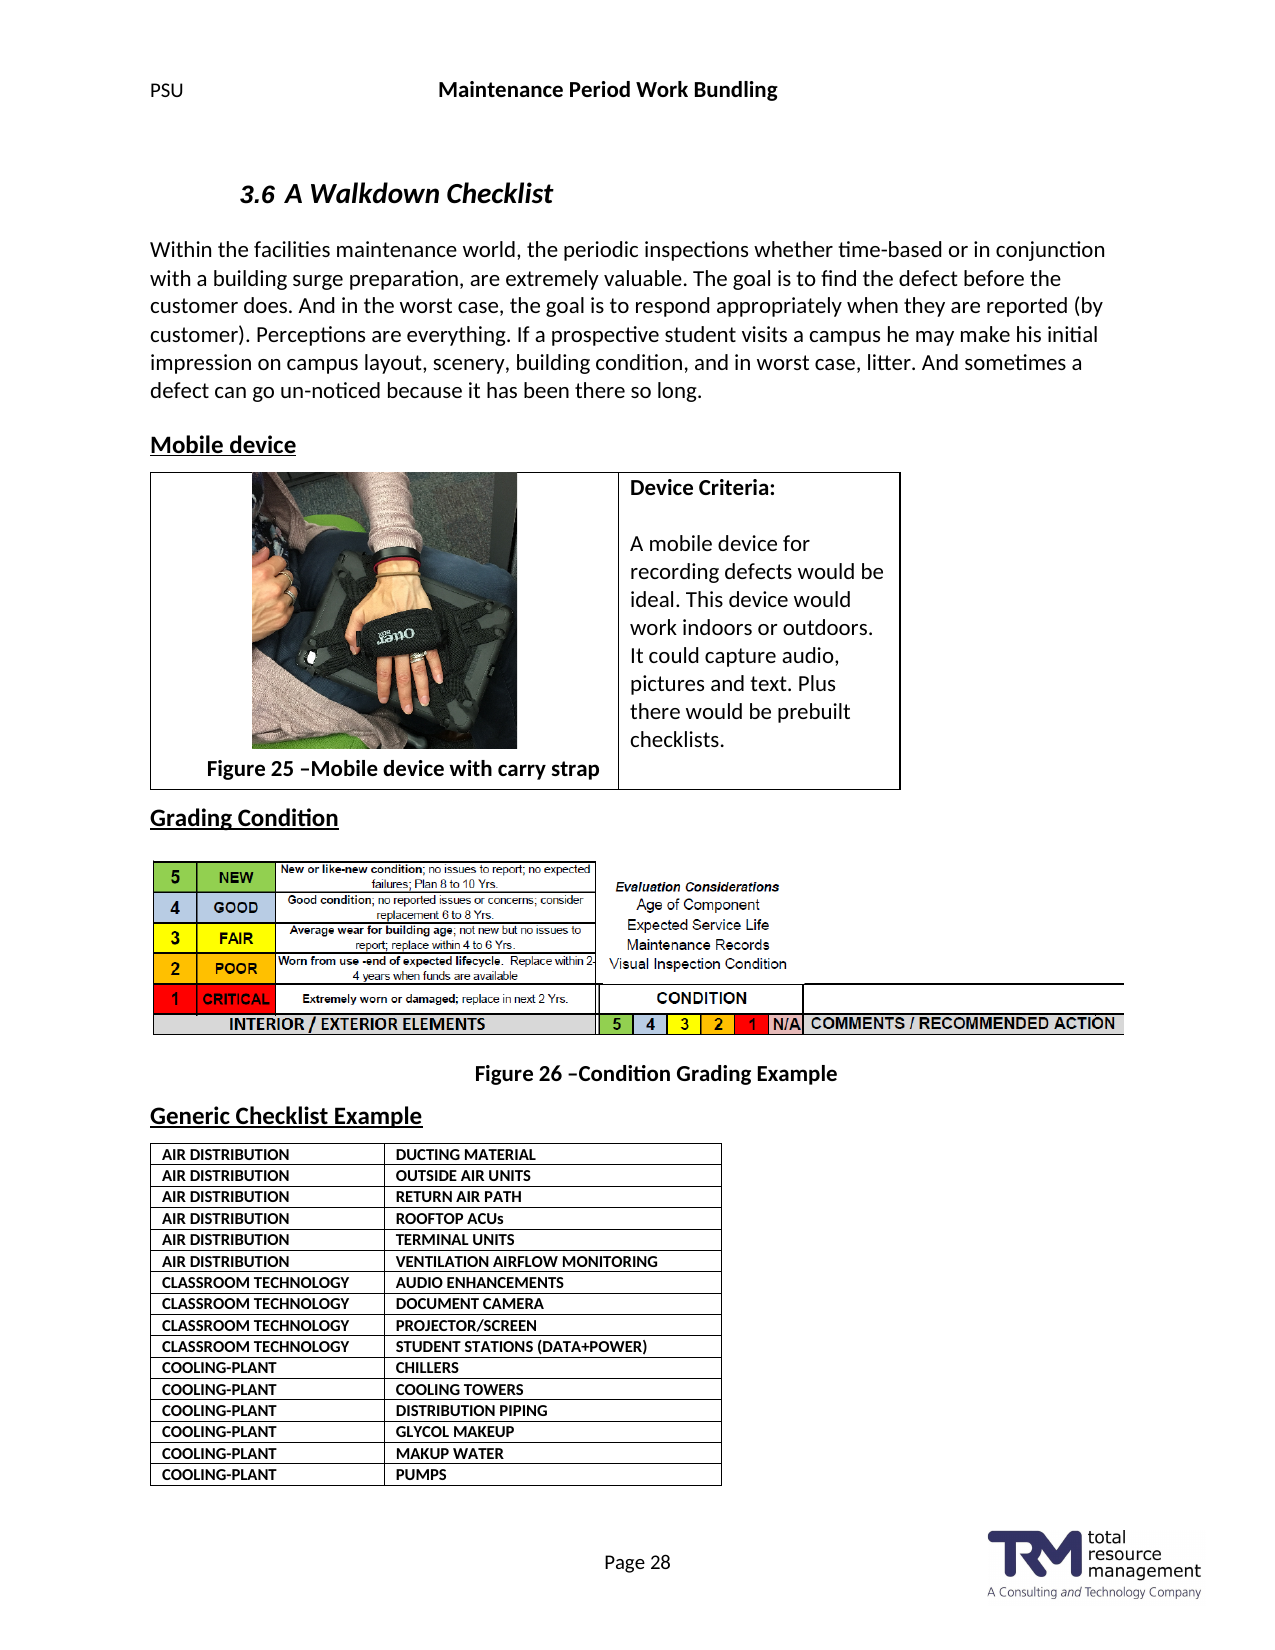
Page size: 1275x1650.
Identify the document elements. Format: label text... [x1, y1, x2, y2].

table_cell COOLING-PLANT [151, 1464, 384, 1485]
table_cell PUMPS [385, 1464, 721, 1485]
subtitle Grading Condition [150, 802, 1125, 833]
text Within the facilities maintenance world, the periodic inspections whether time-based or in conjunction with a building surge preparation, are extremely valuable. The goal is to find the defect before the customer does. And in the worst case, the goal is to respond appropriately when they are reported (by customer). Perceptions are everything. If a prospective student visits a campus he may make his initial impression on campus layout, scenery, building condition, and in worst case, litter. And sometimes a defect can go un-noticed because it has been there so long. [150, 236, 1125, 404]
table_cell DOCUMENT CAMERA [385, 1294, 721, 1314]
table_cell CLASSROOM TECHNOLOGY [151, 1315, 384, 1335]
table_cell STUDENT STATIONS (DATA+POWER) [385, 1336, 721, 1357]
table_cell AUDIO ENHANCEMENTS [385, 1272, 721, 1292]
picture [987, 1530, 1207, 1606]
table_cell GLYCOL MAKEUP [385, 1422, 721, 1442]
table_cell MAKUP WATER [385, 1443, 721, 1463]
table_cell PROJECTOR/SCREEN [385, 1315, 721, 1335]
table_cell AIR DISTRIBUTION [151, 1230, 384, 1250]
table_cell CLASSROOM TECHNOLOGY [151, 1272, 384, 1292]
table_header Device Criteria: A mobile device for recording defects would be ideal. This device would work indoors or outdoors. It could capture audio, pictures and text. Plus there would be prebuilt checklists. [619, 473, 899, 789]
table_cell VENTILATION AIRFLOW MONITORING [385, 1251, 721, 1271]
table_cell DISTRIBUTION PIPING [385, 1400, 721, 1421]
table_cell AIR DISTRIBUTION [151, 1208, 384, 1228]
table_cell AIR DISTRIBUTION [151, 1251, 384, 1271]
subtitle Generic Checklist Example [150, 1100, 1125, 1131]
table_cell RETURN AIR PATH [385, 1187, 721, 1207]
table_cell COOLING-PLANT [151, 1379, 384, 1399]
table_header AIR DISTRIBUTION [151, 1144, 384, 1164]
table_header DUCTING MATERIAL [385, 1144, 721, 1164]
subtitle A Walkdown Checklist [240, 175, 1125, 211]
table_header Figure 25 –Mobile device with carry strap [151, 473, 618, 789]
table_cell COOLING-PLANT [151, 1400, 384, 1421]
picture [150, 857, 1124, 1035]
table_cell CHILLERS [385, 1358, 721, 1378]
table_cell AIR DISTRIBUTION [151, 1165, 384, 1186]
text Figure 26 –Condition Grading Example [187, 1059, 1125, 1087]
table_cell CLASSROOM TECHNOLOGY [151, 1294, 384, 1314]
table_cell COOLING-PLANT [151, 1422, 384, 1442]
table_cell COOLING-PLANT [151, 1443, 384, 1463]
table_cell ROOFTOP ACUs [385, 1208, 721, 1228]
table_cell COOLING-PLANT [151, 1358, 384, 1378]
subtitle Mobile device [150, 429, 1125, 459]
picture [252, 472, 518, 749]
table_cell OUTSIDE AIR UNITS [385, 1165, 721, 1186]
table_cell CLASSROOM TECHNOLOGY [151, 1336, 384, 1357]
table_cell TERMINAL UNITS [385, 1230, 721, 1250]
table_cell AIR DISTRIBUTION [151, 1187, 384, 1207]
table_cell COOLING TOWERS [385, 1379, 721, 1399]
